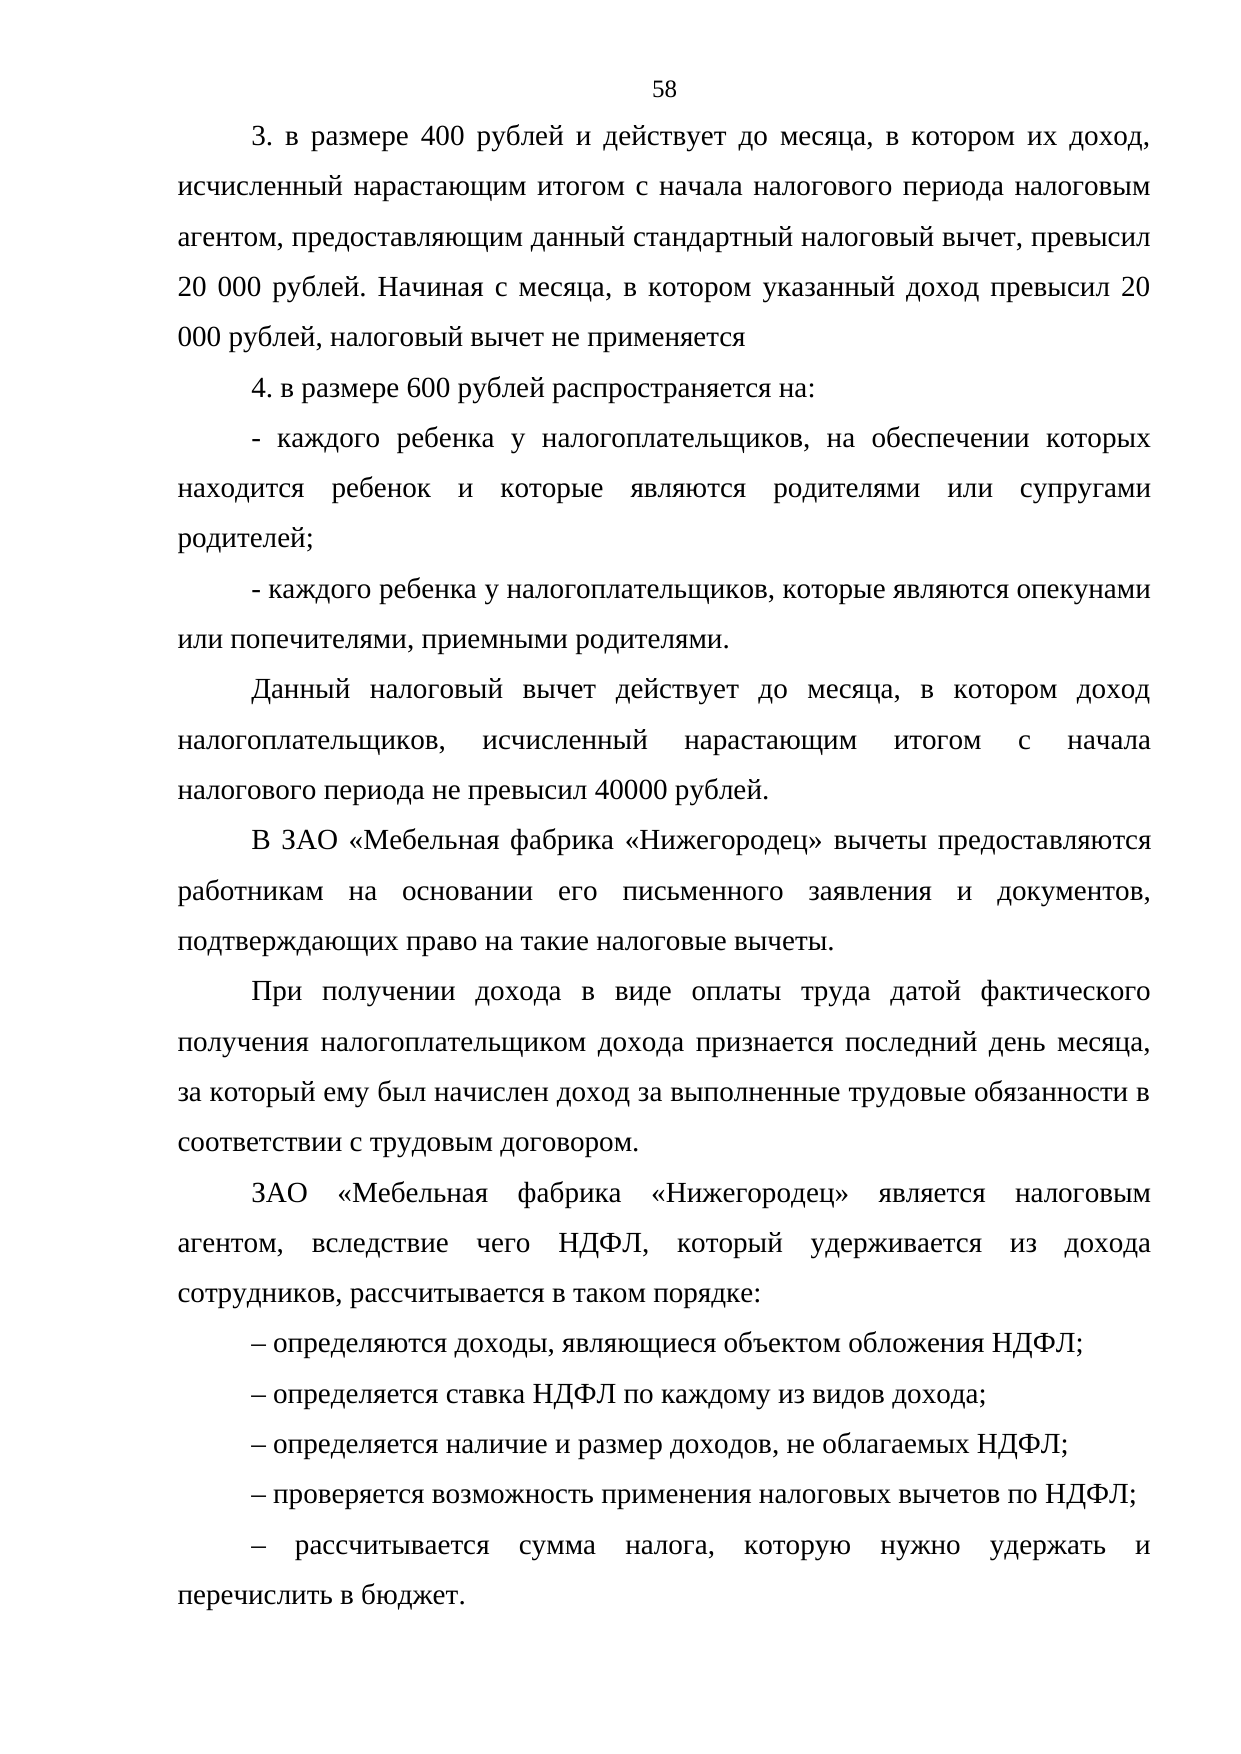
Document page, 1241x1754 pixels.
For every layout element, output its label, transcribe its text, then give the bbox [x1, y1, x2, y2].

text При получении дохода в виде оплаты труда датой фактического получения налогоплательщиком дохода признается последний день месяца, за который ему был начислен доход за выполненные трудовые обязанности в соответствии с трудовым договором. [177, 973, 1152, 1158]
text – определяется наличие и размер доходов, не облагаемых НДФЛ; [177, 1426, 1152, 1460]
text Данный налоговый вычет действует до месяца, в котором доход налогоплательщиков, исчисленный нарастающим итогом с начала налогового периода не превысил 40000 рублей. [177, 672, 1152, 806]
text – рассчитывается сумма налога, которую нужно удержать и перечислить в бюджет. [177, 1527, 1152, 1611]
text ЗАО «Мебельная фабрика «Нижегородец» является налоговым агентом, вследствие чего НДФЛ, который удерживается из дохода сотрудников, рассчитывается в таком порядке: [177, 1175, 1152, 1309]
text 4. в размере 600 рублей распространяется на: [177, 370, 1152, 403]
text - каждого ребенка у налогоплательщиков, на обеспечении которых находится ребенок и которые являются родителями или супругами родителей; [177, 420, 1152, 554]
text – проверяется возможность применения налоговых вычетов по НДФЛ; [177, 1477, 1152, 1510]
text В ЗАО «Мебельная фабрика «Нижегородец» вычеты предоставляются работникам на основании его письменного заявления и документов, подтверждающих право на такие налоговые вычеты. [177, 822, 1152, 957]
text – определяется ставка НДФЛ по каждому из видов дохода; [177, 1376, 1152, 1409]
text – определяются доходы, являющиеся объектом обложения НДФЛ; [177, 1326, 1152, 1359]
text 3. в размере 400 рублей и действует до месяца, в котором их доход, исчисленный нарастающим итогом с начала налогового периода налоговым агентом, предоставляющим данный стандартный налоговый вычет, превысил 20 000 рублей. Начиная с месяца, в котором указанный доход превысил 20 000 рублей, налоговый вычет не применяется [177, 118, 1152, 353]
text - каждого ребенка у налогоплательщиков, которые являются опекунами или попечителями, приемными родителями. [177, 571, 1152, 655]
